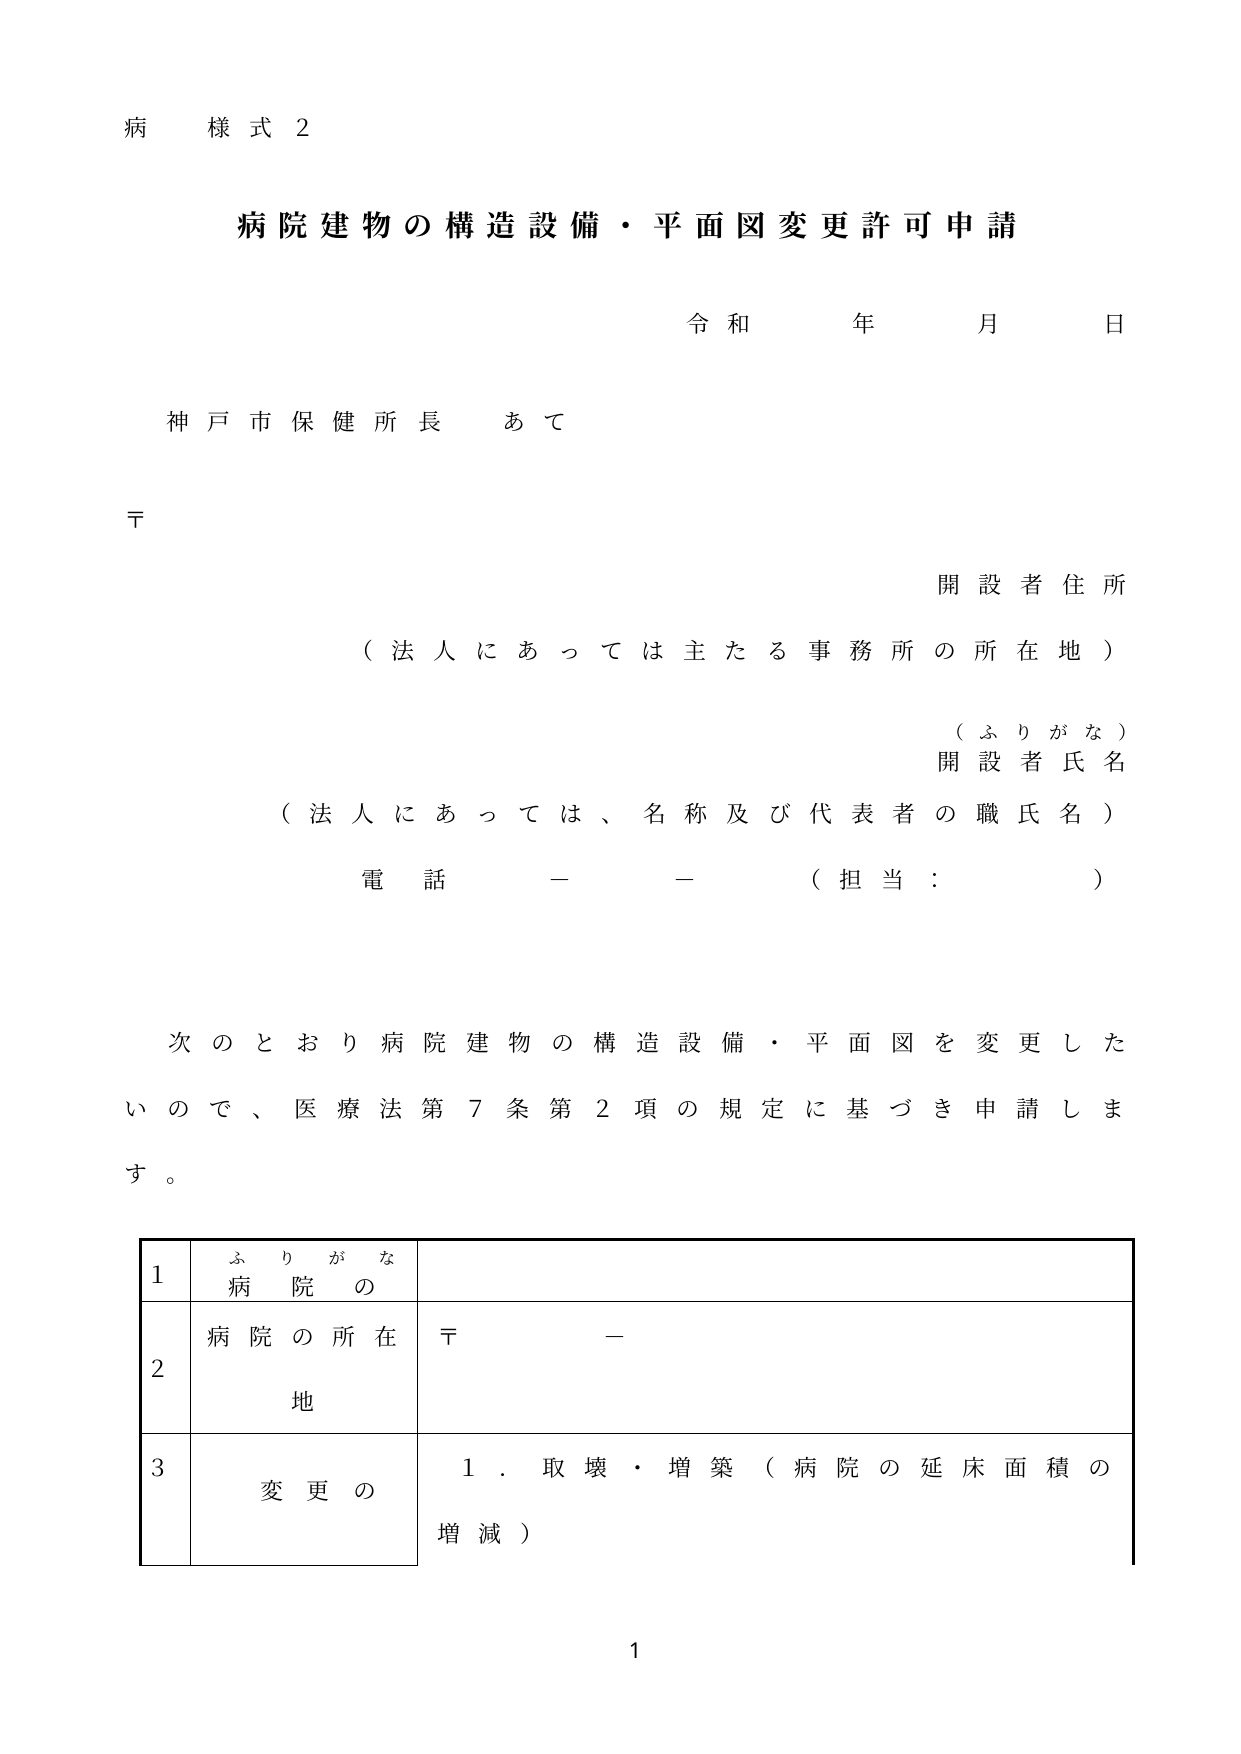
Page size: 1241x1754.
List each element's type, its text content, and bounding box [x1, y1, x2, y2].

text 病 様式２ [124, 93, 1145, 159]
text 次のとおり病院建物の構造設備・平面図を変更したいので、医療法第７条第２項の規定に基づき申請します。 [124, 1009, 1145, 1205]
table_header [418, 1241, 1132, 1301]
text 電 話 － － （担当： ） [124, 846, 1135, 911]
table_header １ [142, 1241, 190, 1301]
table_cell 〒 － TEL － － FAX － － [418, 1302, 1132, 1433]
text 病院建物の構造設備・平面図変更許可申請 [124, 191, 1142, 257]
text 令和 年 月 日 [124, 289, 1145, 355]
text 神戸市保健所長 あて [124, 388, 1145, 453]
table_cell ３ [142, 1434, 190, 1565]
text （法人にあっては主たる事務所の所在地） [124, 617, 1145, 682]
table_header [191, 1241, 417, 1301]
text 開設者住所 [124, 551, 1145, 617]
table_cell １．取壊・増築（病院の延床面積の増減） [418, 1434, 1132, 1565]
table_cell 病院の所在地 [191, 1302, 417, 1433]
table_cell ２ [142, 1302, 190, 1433]
text （法人にあっては、名称及び代表者の職氏名） [124, 780, 1145, 846]
text 〒 [124, 453, 1145, 551]
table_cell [191, 1434, 417, 1565]
